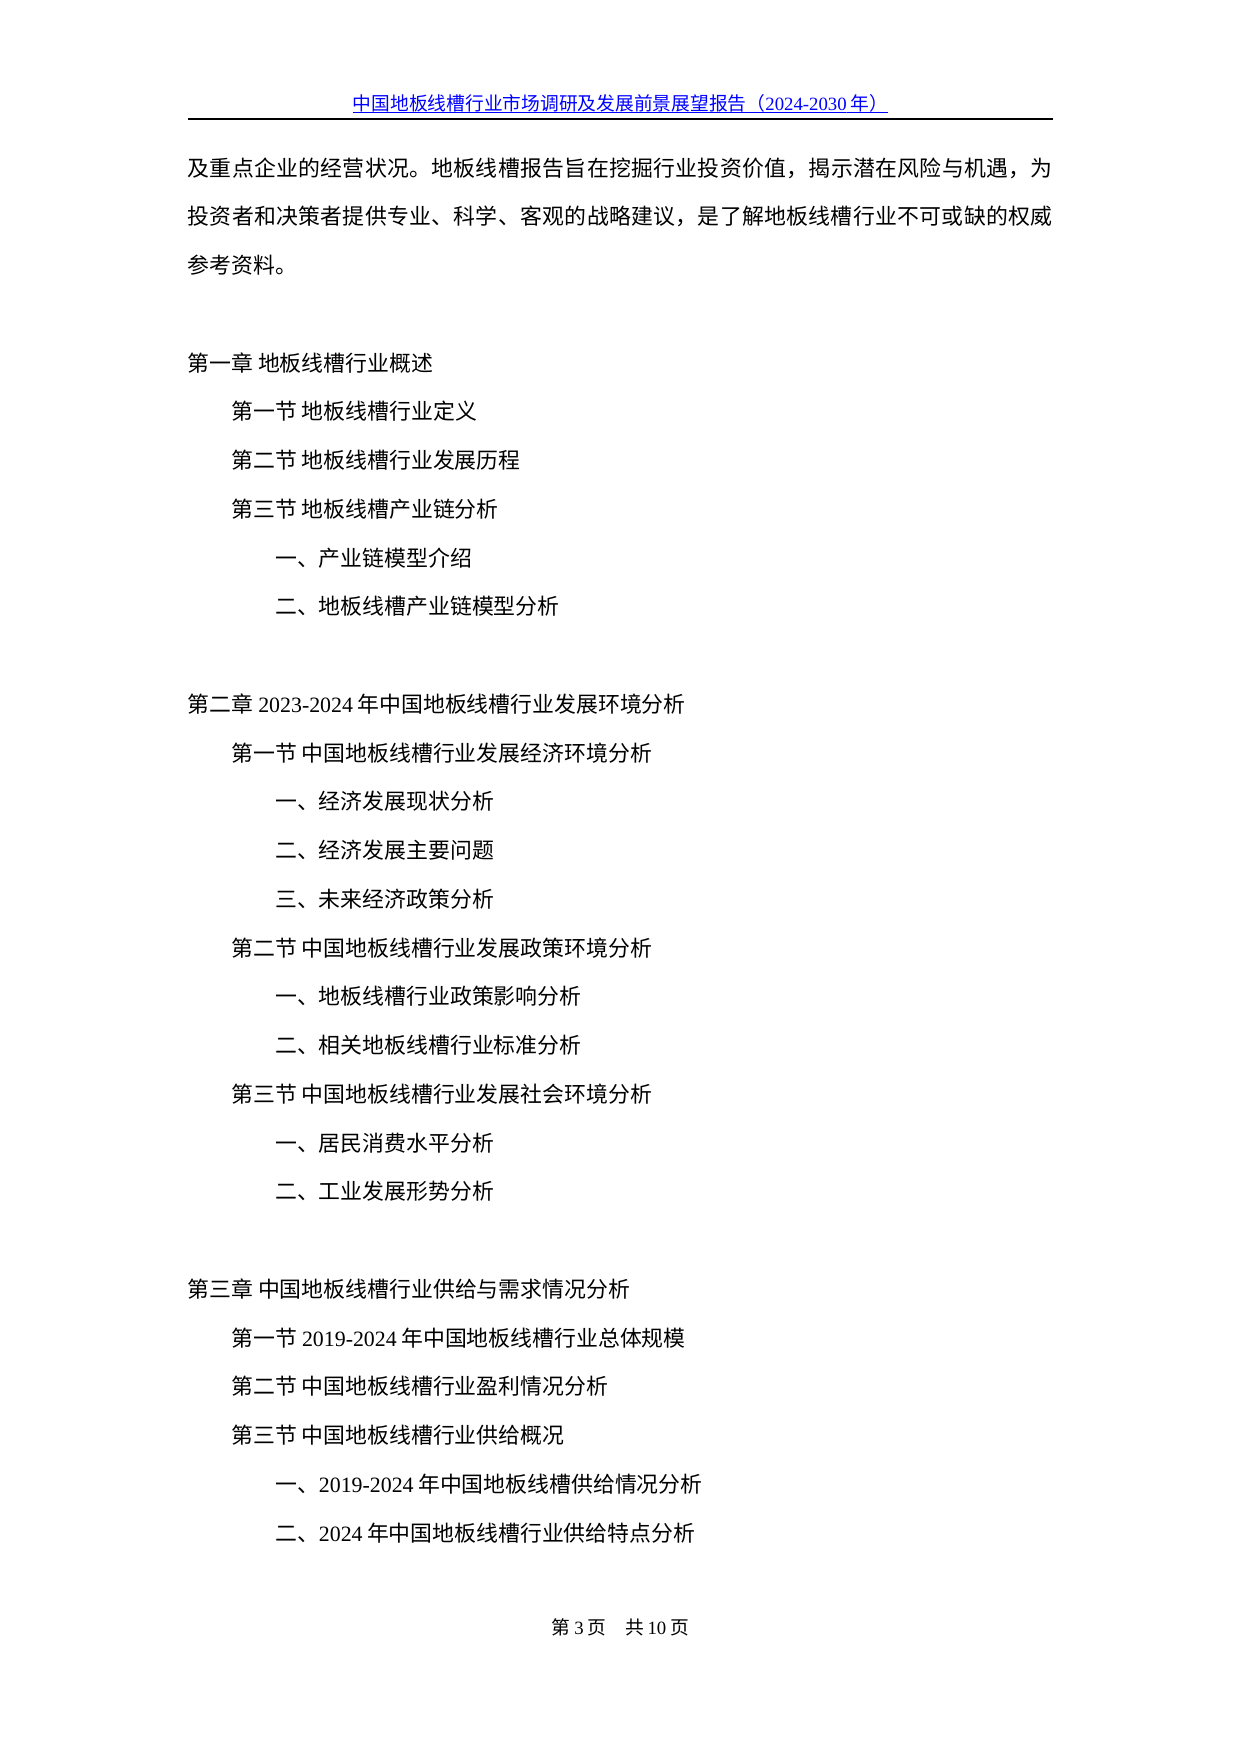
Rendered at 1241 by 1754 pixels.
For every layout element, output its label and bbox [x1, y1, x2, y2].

text [187, 150, 1053, 1548]
